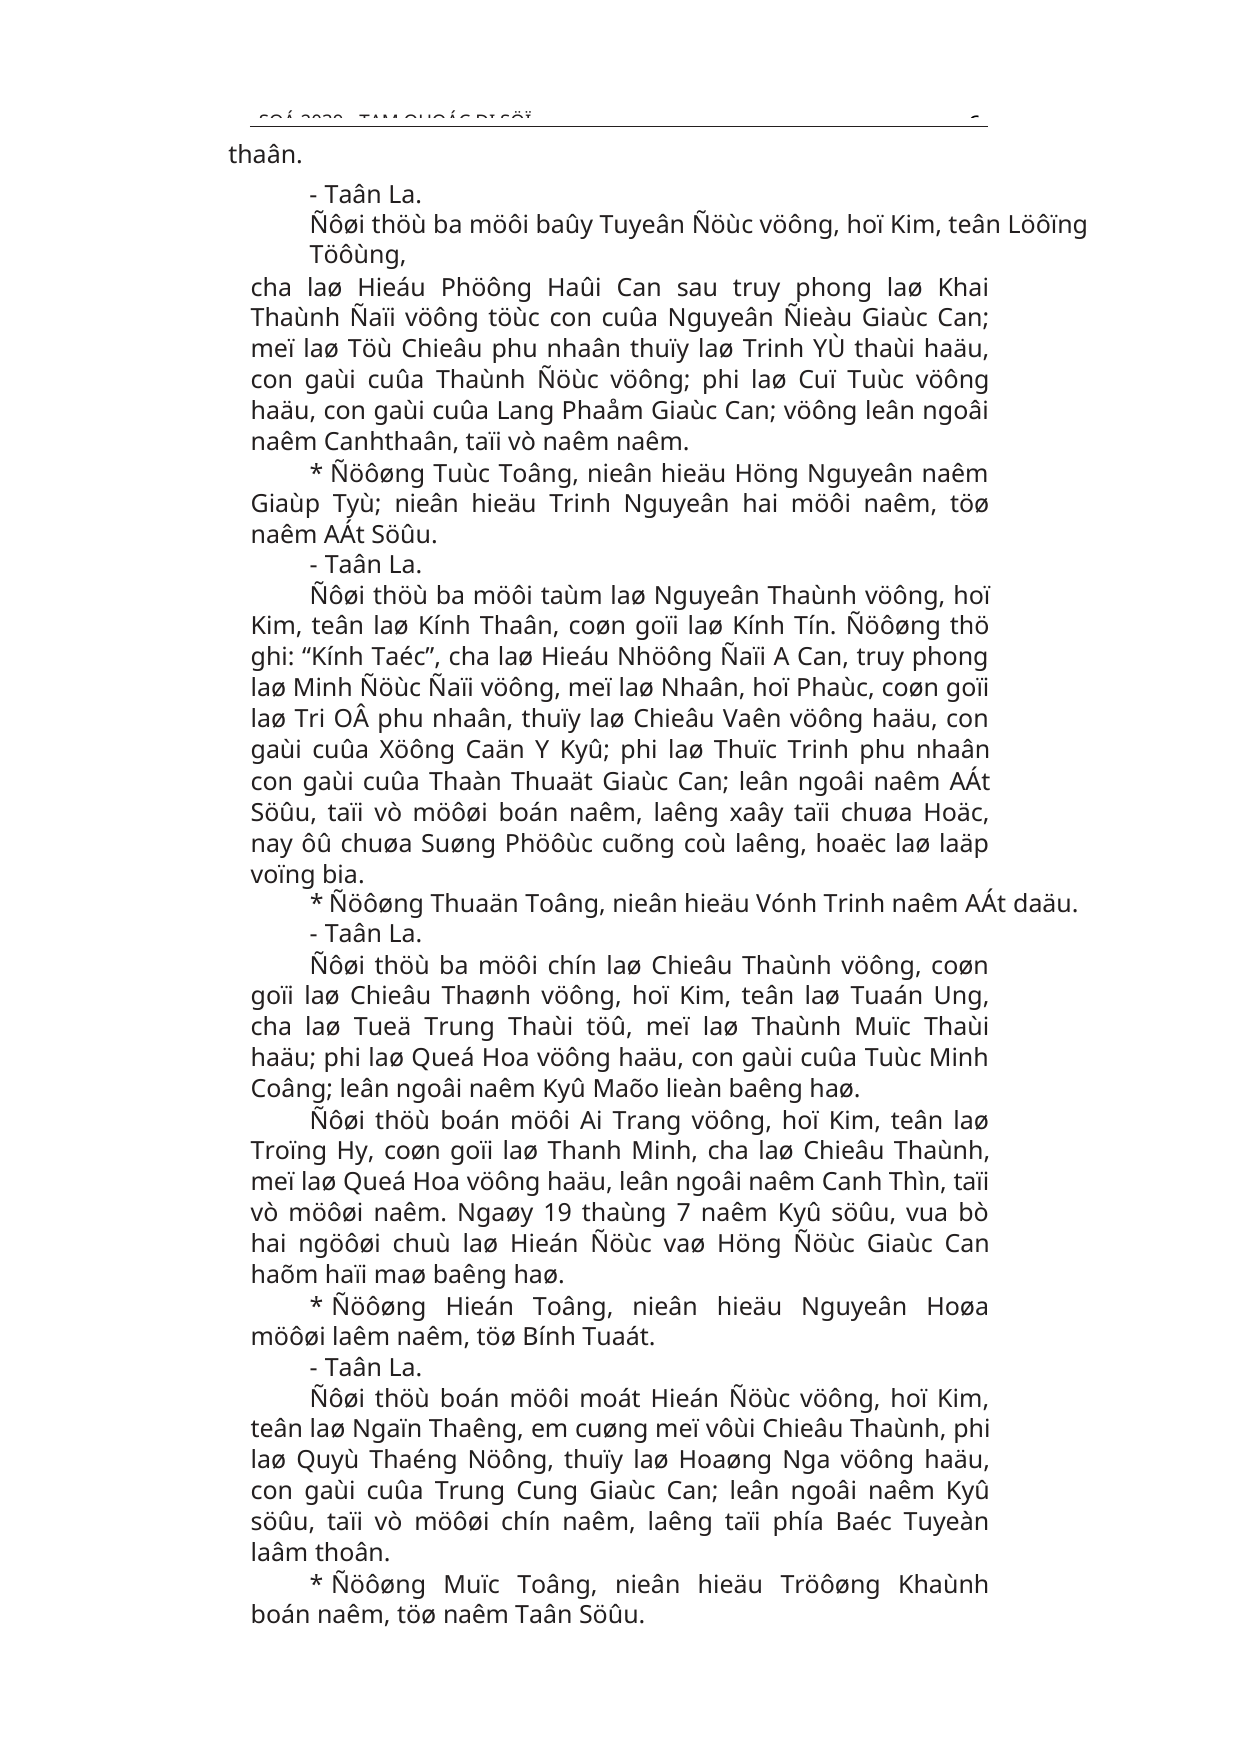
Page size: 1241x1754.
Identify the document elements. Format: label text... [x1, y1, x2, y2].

list Taân La. [309, 178, 1092, 210]
text Ñôøi thöù ba möôi baûy Tuyeân Ñöùc vöông, hoï Kim, teân Löôïng Töôùng, [309, 210, 1092, 269]
text Ñôøi thöù ba möôi chín laø Chieâu Thaùnh vöông, coøn goïi laø Chieâu Thaønh vöông, hoï Kim, teân laø Tuaán Ung, cha laø Tueä Trung Thaùi töû, meï laø Thaùnh Muïc Thaùi haäu; phi laø Queá Hoa vöông haäu, con gaùi cuûa Tuùc Minh Coâng; leân ngoâi naêm Kyû Maõo lieàn baêng haø. [250, 950, 990, 1105]
list Ñöôøng Hieán Toâng, nieân hieäu Nguyeân Hoøa möôøi laêm naêm, töø Bính Tuaát. [250, 1291, 990, 1353]
text thaân. [106, 137, 303, 171]
text Ñôøi thöù ba möôi taùm laø Nguyeân Thaùnh vöông, hoï Kim, teân laø Kính Thaân, coøn goïi laø Kính Tín. Ñöôøng thö ghi: “Kính Taéc”, cha laø Hieáu Nhöông Ñaïi A Can, truy phong laø Minh Ñöùc Ñaïi vöông, meï laø Nhaân, hoï Phaùc, coøn goïi laø Tri OÂ phu nhaân, thuïy laø Chieâu Vaên vöông haäu, con gaùi cuûa Xöông Caän Y Kyû; phi laø Thuïc Trinh phu nhaân con gaùi cuûa Thaàn Thuaät Giaùc Can; leân ngoâi naêm AÁt Söûu, taïi vò möôøi boán naêm, laêng xaây taïi chuøa Hoäc, nay ôû chuøa Suøng Phöôùc cuõng coù laêng, hoaëc laø laäp voïng bia. [250, 580, 990, 890]
text cha laø Hieáu Phöông Haûi Can sau truy phong laø Khai Thaùnh Ñaïi vöông töùc con cuûa Nguyeân Ñieàu Giaùc Can; meï laø Töù Chieâu phu nhaân thuïy laø Trinh YÙ thaùi haäu, con gaùi cuûa Thaùnh Ñöùc vöông; phi laø Cuï Tuùc vöông haäu, con gaùi cuûa Lang Phaåm Giaùc Can; vöông leân ngoâi naêm Canhthaân, taïi vò naêm naêm. [250, 271, 990, 457]
list Ñöôøng Tuùc Toâng, nieân hieäu Höng Nguyeân naêm Giaùp Tyù; nieân hieäu Trinh Nguyeân hai möôi naêm, töø naêm AÁt Söûu. [250, 457, 989, 551]
text Ñôøi thöù boán möôi Ai Trang vöông, hoï Kim, teân laø Troïng Hy, coøn goïi laø Thanh Minh, cha laø Chieâu Thaùnh, meï laø Queá Hoa vöông haäu, leân ngoâi naêm Canh Thìn, taïi vò möôøi naêm. Ngaøy 19 thaùng 7 naêm Kyû söûu, vua bò hai ngöôøi chuù laø Hieán Ñöùc vaø Höng Ñöùc Giaùc Can haõm haïi maø baêng haø. [250, 1105, 990, 1291]
list Ñöôøng Muïc Toâng, nieân hieäu Tröôøng Khaùnh boán naêm, töø naêm Taân Söûu. [250, 1568, 990, 1631]
list Taân La. [309, 1353, 1092, 1382]
text Ñôøi thöù boán möôi moát Hieán Ñöùc vöông, hoï Kim, teân laø Ngaïn Thaêng, em cuøng meï vôùi Chieâu Thaùnh, phi laø Quyù Thaéng Nöông, thuïy laø Hoaøng Nga vöông haäu, con gaùi cuûa Trung Cung Giaùc Can; leân ngoâi naêm Kyû söûu, taïi vò möôøi chín naêm, laêng taïi phía Baéc Tuyeàn laâm thoân. [250, 1382, 990, 1568]
list Taân La. [309, 551, 1092, 579]
list Taân La. [309, 918, 1092, 948]
list Ñöôøng Thuaän Toâng, nieân hieäu Vónh Trinh naêm AÁt daäu. [309, 890, 1092, 918]
